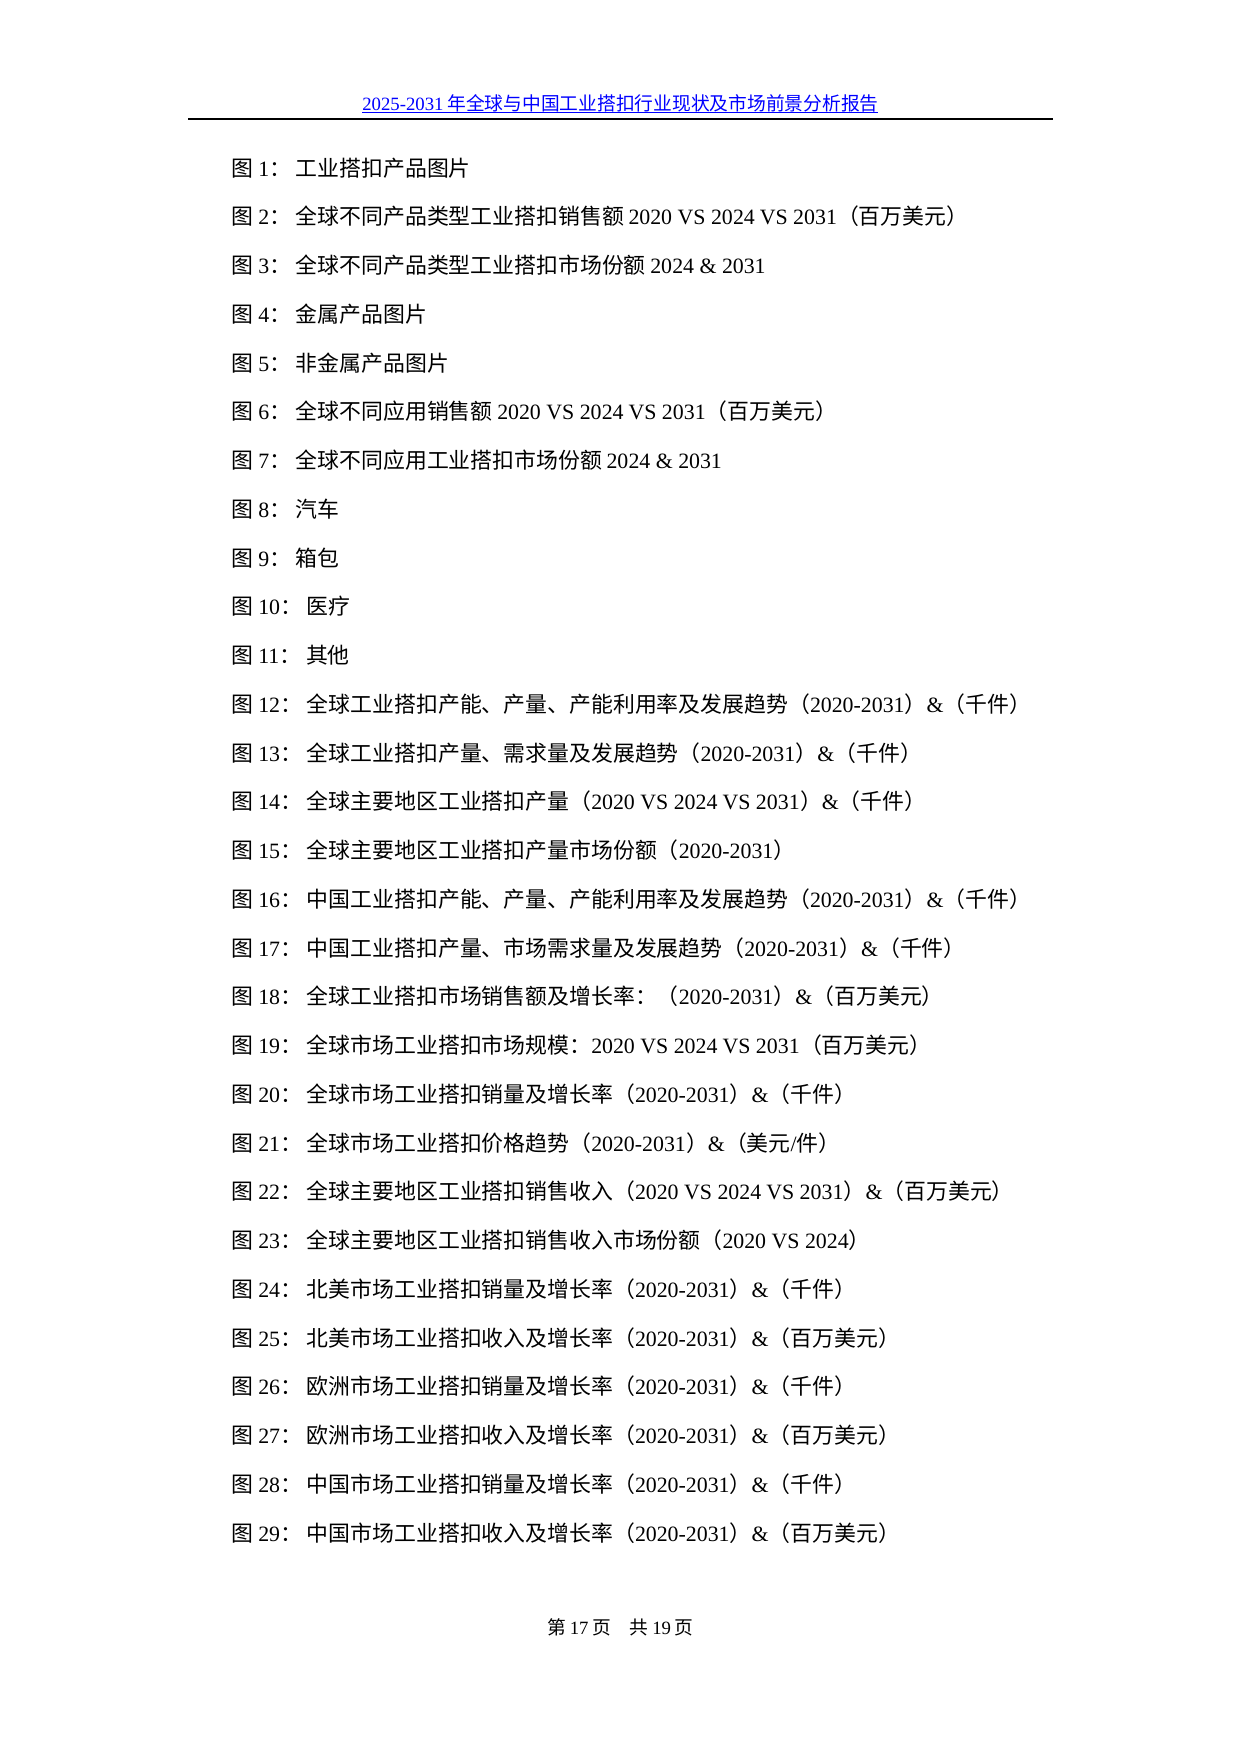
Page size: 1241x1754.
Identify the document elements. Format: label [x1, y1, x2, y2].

text [187, 150, 1053, 1548]
